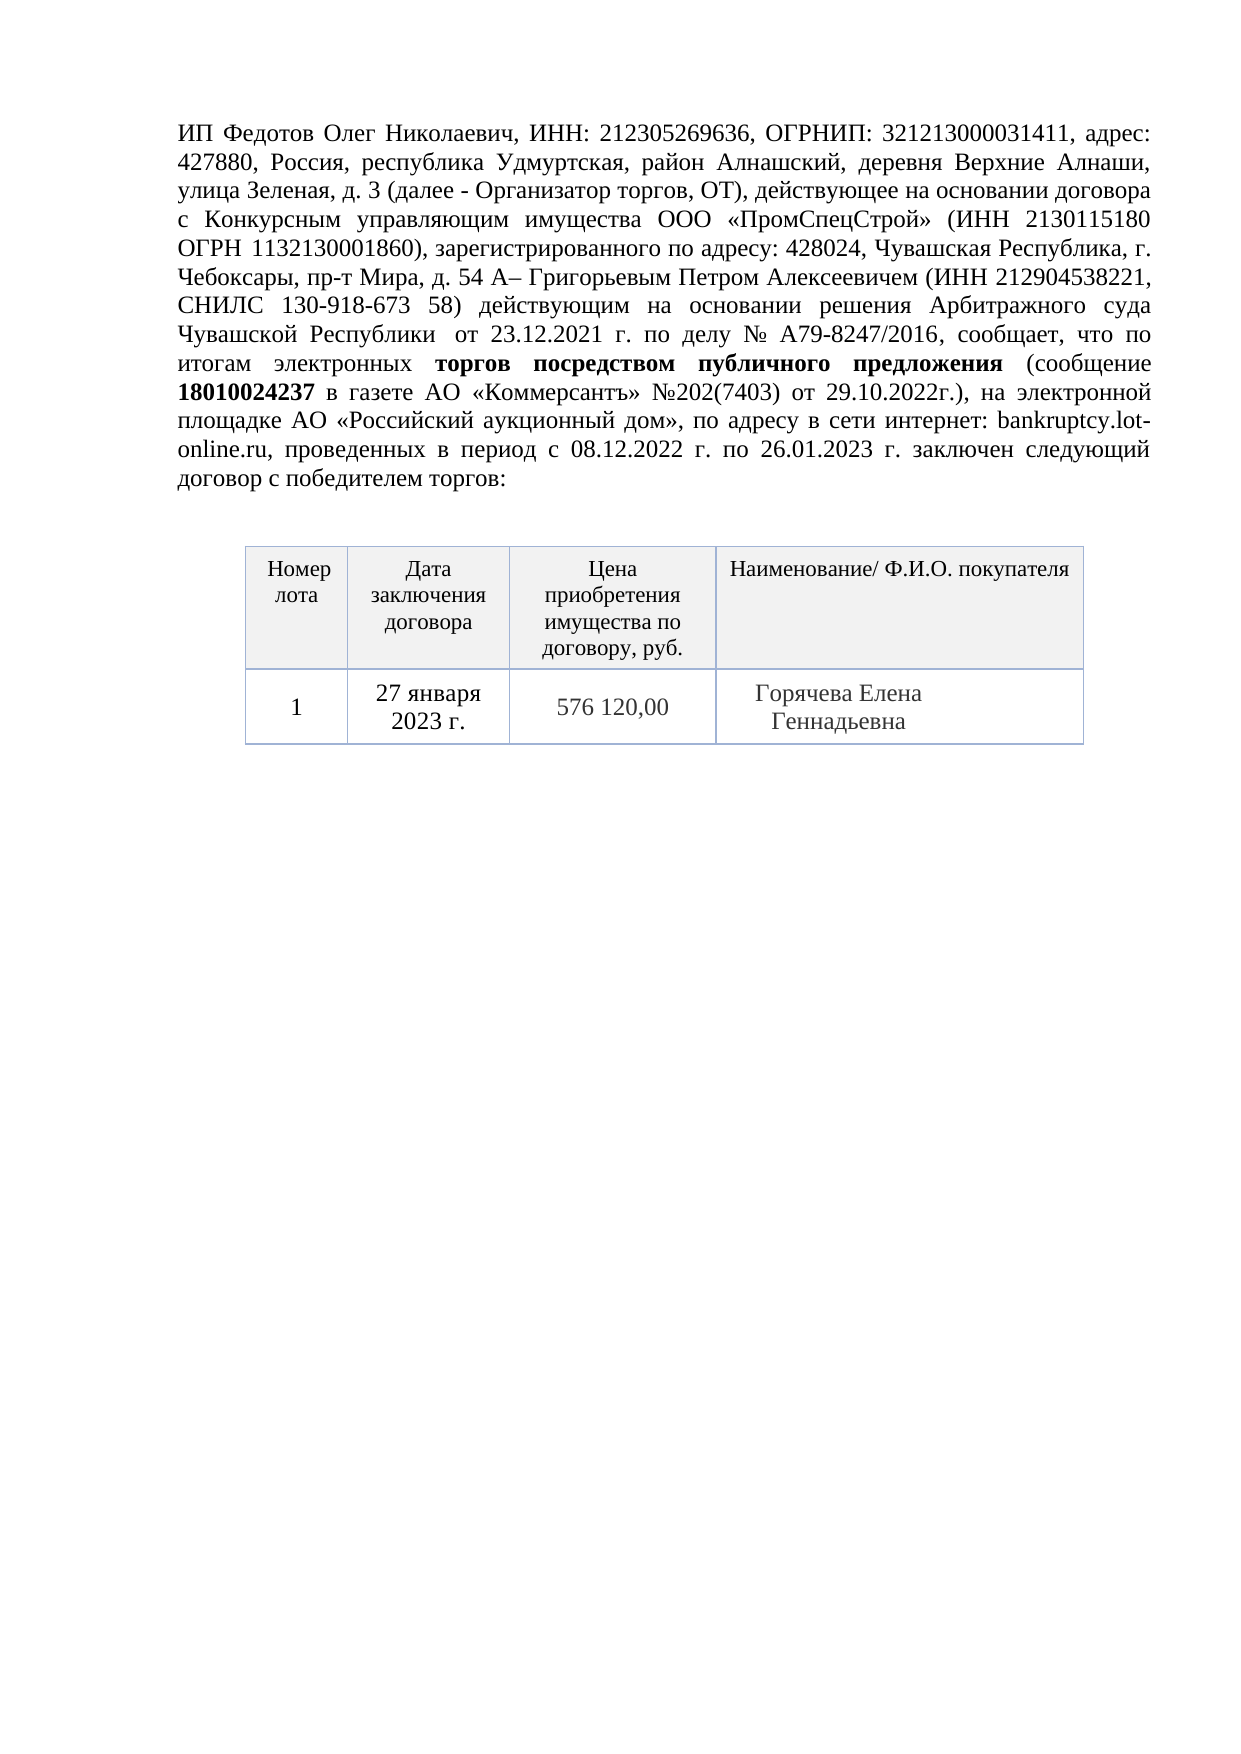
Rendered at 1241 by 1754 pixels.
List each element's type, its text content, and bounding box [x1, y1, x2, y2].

table_header Цена приобретения имущества по договору, руб. [510, 547, 715, 668]
table_cell 576 120,00 [510, 670, 715, 743]
table_header Наименование/ Ф.И.О. покупателя [717, 547, 1083, 668]
table_cell [717, 670, 1083, 743]
table_header Номер лота [246, 547, 347, 668]
table_cell 1 [246, 670, 347, 743]
text ИП Федотов Олег Николаевич, ИНН: 212305269636, ОГРНИП: 321213000031411, адрес: 427880, Россия, республика Удмуртская, район Алнашский, деревня Верхние Алнаши, улица Зеленая, д. 3 (далее - Организатор торгов, ОТ), действующее на основании договора с Конкурсным управляющим имущества ООО «ПромСпецСтрой» (ИНН 2130115180 ОГРН 1132130001860), зарегистрированного по адресу: 428024, Чувашская Республика, г. Чебоксары, пр-т Мира, д. 54 А– Григорьевым Петром Алексеевичем (ИНН 212904538221, СНИЛС 130-918-673 58) действующим на основании решения Арбитражного суда Чувашской Республики от 23.12.2021 г. по делу № А79-8247/2016, сообщает, что по итогам электронных торгов посредством публичного предложения (сообщение 18010024237 в газете АО «Коммерсантъ» №202(7403) от 29.10.2022г.), на электронной площадке АО «Российский аукционный дом», по адресу в сети интернет: bankruptcy.lot-online.ru, проведенных в период с 08.12.2022 г. по 26.01.2023 г. заключен следующий договор с победителем торгов: [177, 118, 1152, 492]
table_cell 27 января 2023 г. [348, 670, 509, 743]
table_header Дата заключения договора [348, 547, 509, 668]
